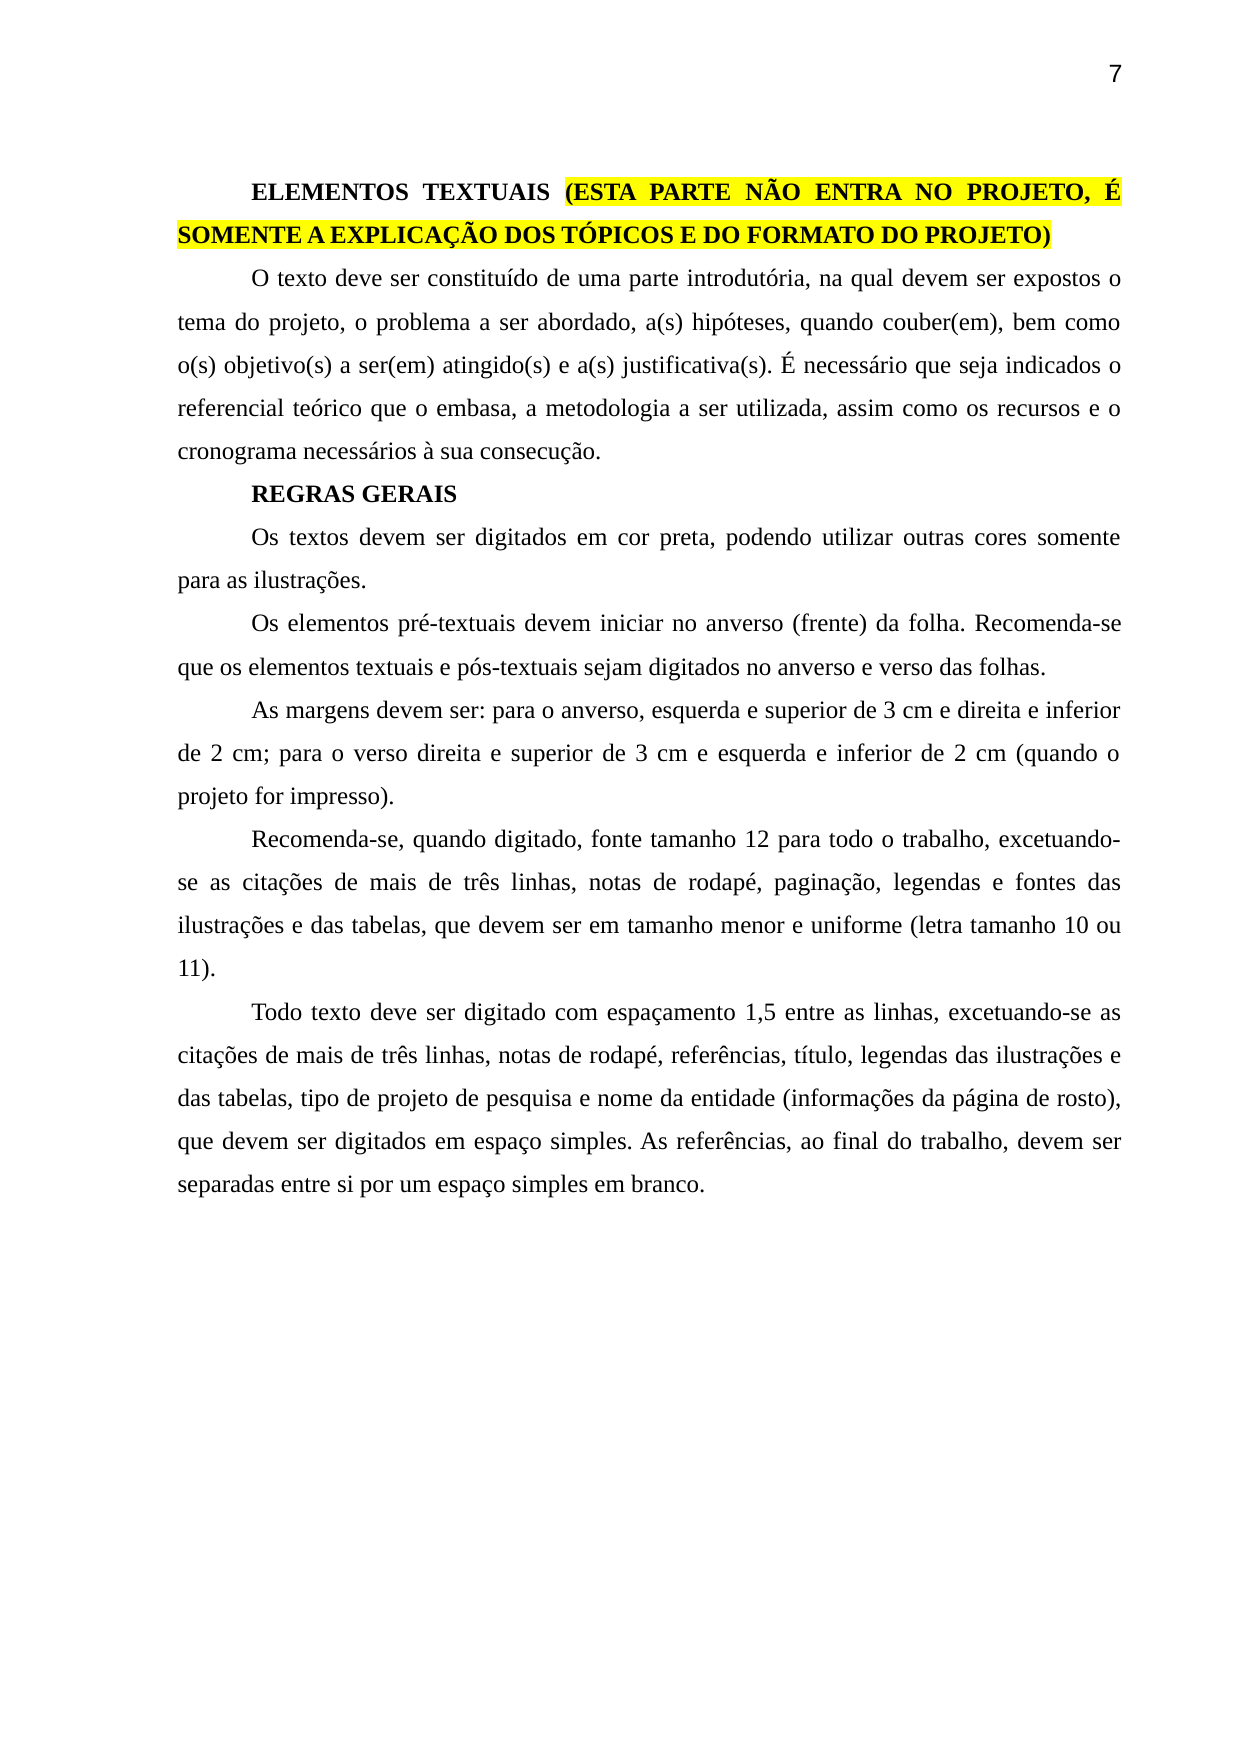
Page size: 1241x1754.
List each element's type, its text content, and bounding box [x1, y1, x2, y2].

text REGRAS GERAIS [177, 479, 1122, 508]
text Os elementos pré-textuais devem iniciar no anverso (frente) da folha. Recomenda-se que os elementos textuais e pós-textuais sejam digitados no anverso e verso das folhas. [177, 608, 1122, 680]
text Os textos devem ser digitados em cor preta, podendo utilizar outras cores somente para as ilustrações. [177, 522, 1122, 594]
text ELEMENTOS TEXTUAIS (ESTA PARTE NÃO ENTRA NO PROJETO, É SOMENTE A EXPLICAÇÃO DOS TÓPICOS E DO FORMATO DO PROJETO) [177, 177, 1122, 249]
text O texto deve ser constituído de uma parte introdutória, na qual devem ser expostos o tema do projeto, o problema a ser abordado, a(s) hipóteses, quando couber(em), bem como o(s) objetivo(s) a ser(em) atingido(s) e a(s) justificativa(s). É necessário que seja indicados o referencial teórico que o embasa, a metodologia a ser utilizada, assim como os recursos e o cronograma necessários à sua consecução. [177, 263, 1122, 465]
text As margens devem ser: para o anverso, esquerda e superior de 3 cm e direita e inferior de 2 cm; para o verso direita e superior de 3 cm e esquerda e inferior de 2 cm (quando o projeto for impresso). [177, 695, 1122, 810]
text Todo texto deve ser digitado com espaçamento 1,5 entre as linhas, excetuando-se as citações de mais de três linhas, notas de rodapé, referências, título, legendas das ilustrações e das tabelas, tipo de projeto de pesquisa e nome da entidade (informações da página de rosto), que devem ser digitados em espaço simples. As referências, ao final do trabalho, devem ser separadas entre si por um espaço simples em branco. [177, 997, 1122, 1198]
text Recomenda-se, quando digitado, fonte tamanho 12 para todo o trabalho, excetuando-se as citações de mais de três linhas, notas de rodapé, paginação, legendas e fontes das ilustrações e das tabelas, que devem ser em tamanho menor e uniforme (letra tamanho 10 ou 11). [177, 824, 1122, 982]
